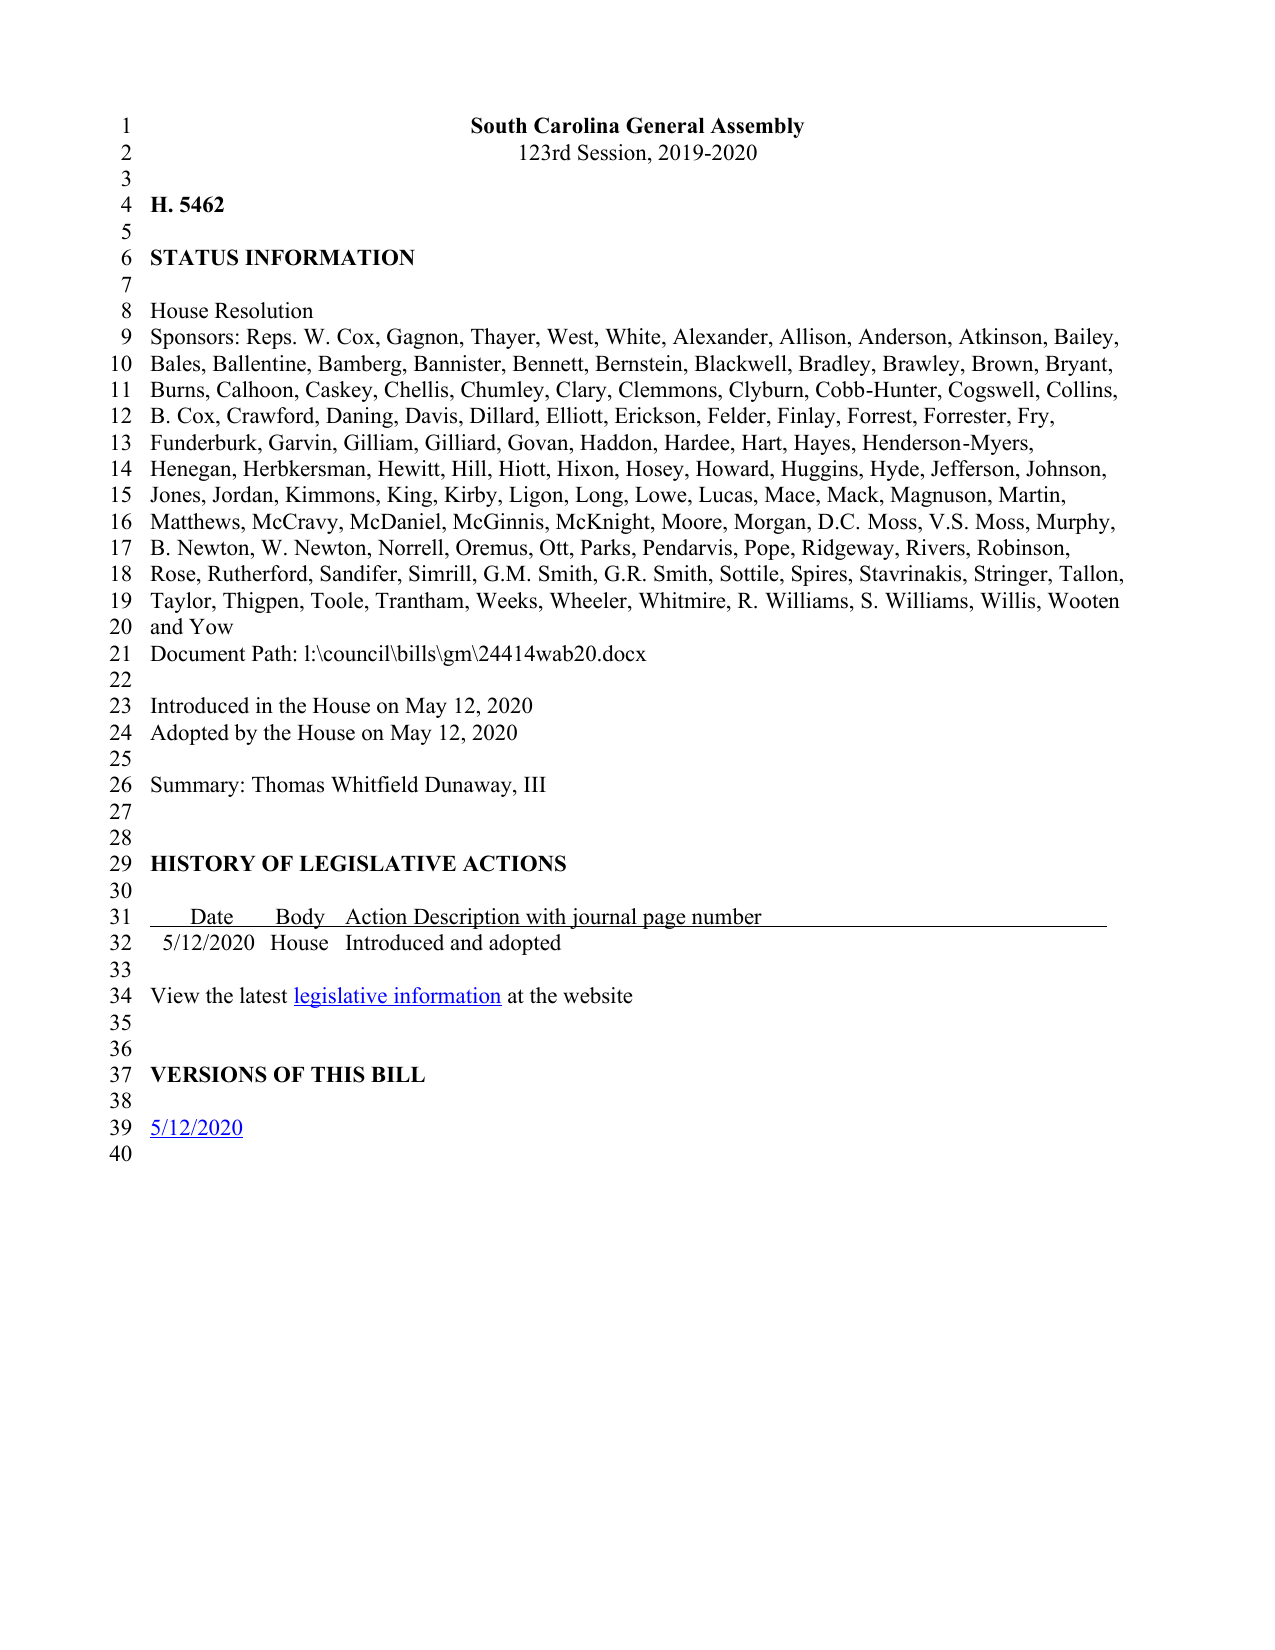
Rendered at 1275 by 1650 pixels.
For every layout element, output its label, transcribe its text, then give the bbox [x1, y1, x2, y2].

text STATUS INFORMATION [150, 244, 1125, 271]
text 5/12/2020 House Introduced and adopted [150, 929, 1125, 956]
text 123rd Session, 2019-2020 [150, 139, 1125, 165]
text Sponsors: Reps. W. Cox, Gagnon, Thayer, West, White, Alexander, Allison, Anderson, Atkinson, Bailey, Bales, Ballentine, Bamberg, Bannister, Bennett, Bernstein, Blackwell, Bradley, Brawley, Brown, Bryant, Burns, Calhoon, Caskey, Chellis, Chumley, Clary, Clemmons, Clyburn, Cobb-Hunter, Cogswell, Collins, B. Cox, Crawford, Daning, Davis, Dillard, Elliott, Erickson, Felder, Finlay, Forrest, Forrester, Fry, Funderburk, Garvin, Gilliam, Gilliard, Govan, Haddon, Hardee, Hart, Hayes, Henderson-Myers, Henegan, Herbkersman, Hewitt, Hill, Hiott, Hixon, Hosey, Howard, Huggins, Hyde, Jefferson, Johnson, Jones, Jordan, Kimmons, King, Kirby, Ligon, Long, Lowe, Lucas, Mace, Mack, Magnuson, Martin, Matthews, McCravy, McDaniel, McGinnis, McKnight, Moore, Morgan, D.C. Moss, V.S. Moss, Murphy, B. Newton, W. Newton, Norrell, Oremus, Ott, Parks, Pendarvis, Pope, Ridgeway, Rivers, Robinson, Rose, Rutherford, Sandifer, Simrill, G.M. Smith, G.R. Smith, Sottile, Spires, Stavrinakis, Stringer, Tallon, Taylor, Thigpen, Toole, Trantham, Weeks, Wheeler, Whitmire, R. Williams, S. Williams, Willis, Wooten and Yow [150, 323, 1125, 639]
text HISTORY OF LEGISLATIVE ACTIONS [150, 850, 1125, 877]
text Document Path: l:\council\bills\gm\24414wab20.docx [150, 639, 1125, 666]
text 5/12/2020 [150, 1114, 1125, 1140]
text Date Body Action Description with journal page number [150, 903, 1125, 929]
text H. 5462 [150, 192, 1125, 218]
text Introduced in the House on May 12, 2020 [150, 692, 1125, 719]
text View the latest legislative information at the website [150, 982, 1125, 1008]
text VERSIONS OF THIS BILL [150, 1061, 1125, 1088]
text Summary: Thomas Whitfield Dunaway, III [150, 771, 1125, 798]
text South Carolina General Assembly [150, 112, 1125, 139]
text House Resolution [150, 297, 1125, 323]
text Adopted by the House on May 12, 2020 [150, 719, 1125, 745]
